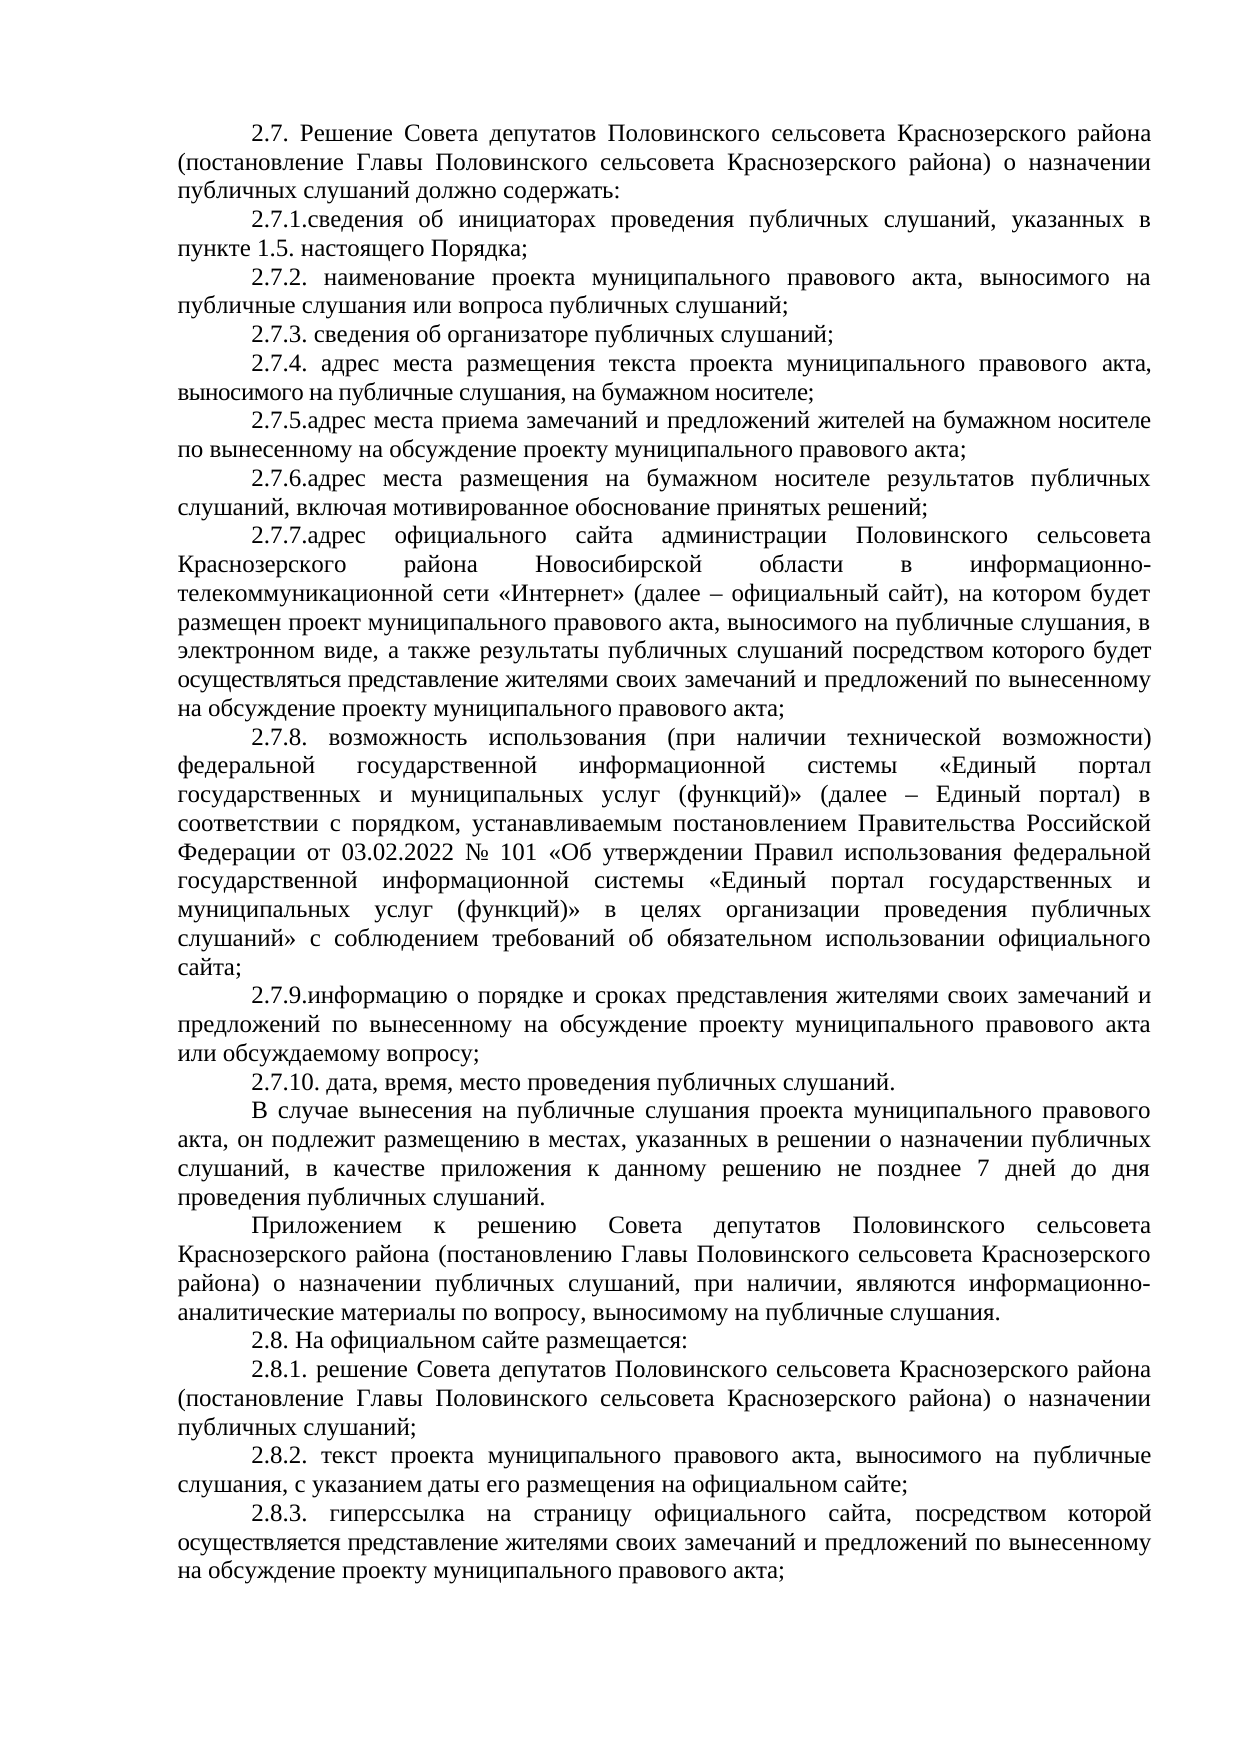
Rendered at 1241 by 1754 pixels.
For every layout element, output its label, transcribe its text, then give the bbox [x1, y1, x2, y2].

text 2.7.1.сведения об инициаторах проведения публичных слушаний, указанных в пункте 1.5. настоящего Порядка; [177, 204, 1152, 262]
text 2.7.10. дата, время, место проведения публичных слушаний. [177, 1067, 1152, 1096]
text В случае вынесения на публичные слушания проекта муниципального правового акта, он подлежит размещению в местах, указанных в решении о назначении публичных слушаний, в качестве приложения к данному решению не позднее 7 дней до дня проведения публичных слушаний. [177, 1096, 1152, 1211]
text 2.8. На официальном сайте размещается: [177, 1326, 1152, 1354]
text Приложением к решению Совета депутатов Половинского сельсовета Краснозерского района (постановлению Главы Половинского сельсовета Краснозерского района) о назначении публичных слушаний, при наличии, являются информационно-аналитические материалы по вопросу, выносимому на публичные слушания. [177, 1211, 1152, 1326]
text 2.7.2. наименование проекта муниципального правового акта, выносимого на публичные слушания или вопроса публичных слушаний; [177, 262, 1152, 319]
text 2.7.6.адрес места размещения на бумажном носителе результатов публичных слушаний, включая мотивированное обоснование принятых решений; [177, 463, 1152, 521]
text 2.8.1. решение Совета депутатов Половинского сельсовета Краснозерского района (постановление Главы Половинского сельсовета Краснозерского района) о назначении публичных слушаний; [177, 1354, 1152, 1441]
text 2.7.4. адрес места размещения текста проекта муниципального правового акта, выносимого на публичные слушания, на бумажном носителе; [177, 348, 1152, 406]
text 2.8.3. гиперссылка на страницу официального сайта, посредством которой осуществляется представление жителями своих замечаний и предложений по вынесенному на обсуждение проекту муниципального правового акта; [177, 1498, 1152, 1584]
text 2.7.8. возможность использования (при наличии технической возможности) федеральной государственной информационной системы «Единый портал государственных и муниципальных услуг (функций)» (далее – Единый портал) в соответствии с порядком, устанавливаемым постановлением Правительства Российской Федерации от 03.02.2022 № 101 «Об утверждении Правил использования федеральной государственной информационной системы «Единый портал государственных и муниципальных услуг (функций)» в целях организации проведения публичных слушаний» с соблюдением требований об обязательном использовании официального сайта; [177, 722, 1152, 981]
text 2.7.5.адрес места приема замечаний и предложений жителей на бумажном носителе по вынесенному на обсуждение проекту муниципального правового акта; [177, 406, 1152, 463]
text 2.7.3. сведения об организаторе публичных слушаний; [177, 319, 1152, 348]
text 2.8.2. текст проекта муниципального правового акта, выносимого на публичные слушания, с указанием даты его размещения на официальном сайте; [177, 1441, 1152, 1498]
text 2.7. Решение Совета депутатов Половинского сельсовета Краснозерского района (постановление Главы Половинского сельсовета Краснозерского района) о назначении публичных слушаний должно содержать: [177, 118, 1152, 204]
text 2.7.9.информацию о порядке и сроках представления жителями своих замечаний и предложений по вынесенному на обсуждение проекту муниципального правового акта или обсуждаемому вопросу; [177, 981, 1152, 1067]
text 2.7.7.адрес официального сайта администрации Половинского сельсовета Краснозерского района Новосибирской области в информационно-телекоммуникационной сети «Интернет» (далее – официальный сайт), на котором будет размещен проект муниципального правового акта, выносимого на публичные слушания, в электронном виде, а также результаты публичных слушаний посредством которого будет осуществляться представление жителями своих замечаний и предложений по вынесенному на обсуждение проекту муниципального правового акта; [177, 521, 1152, 722]
